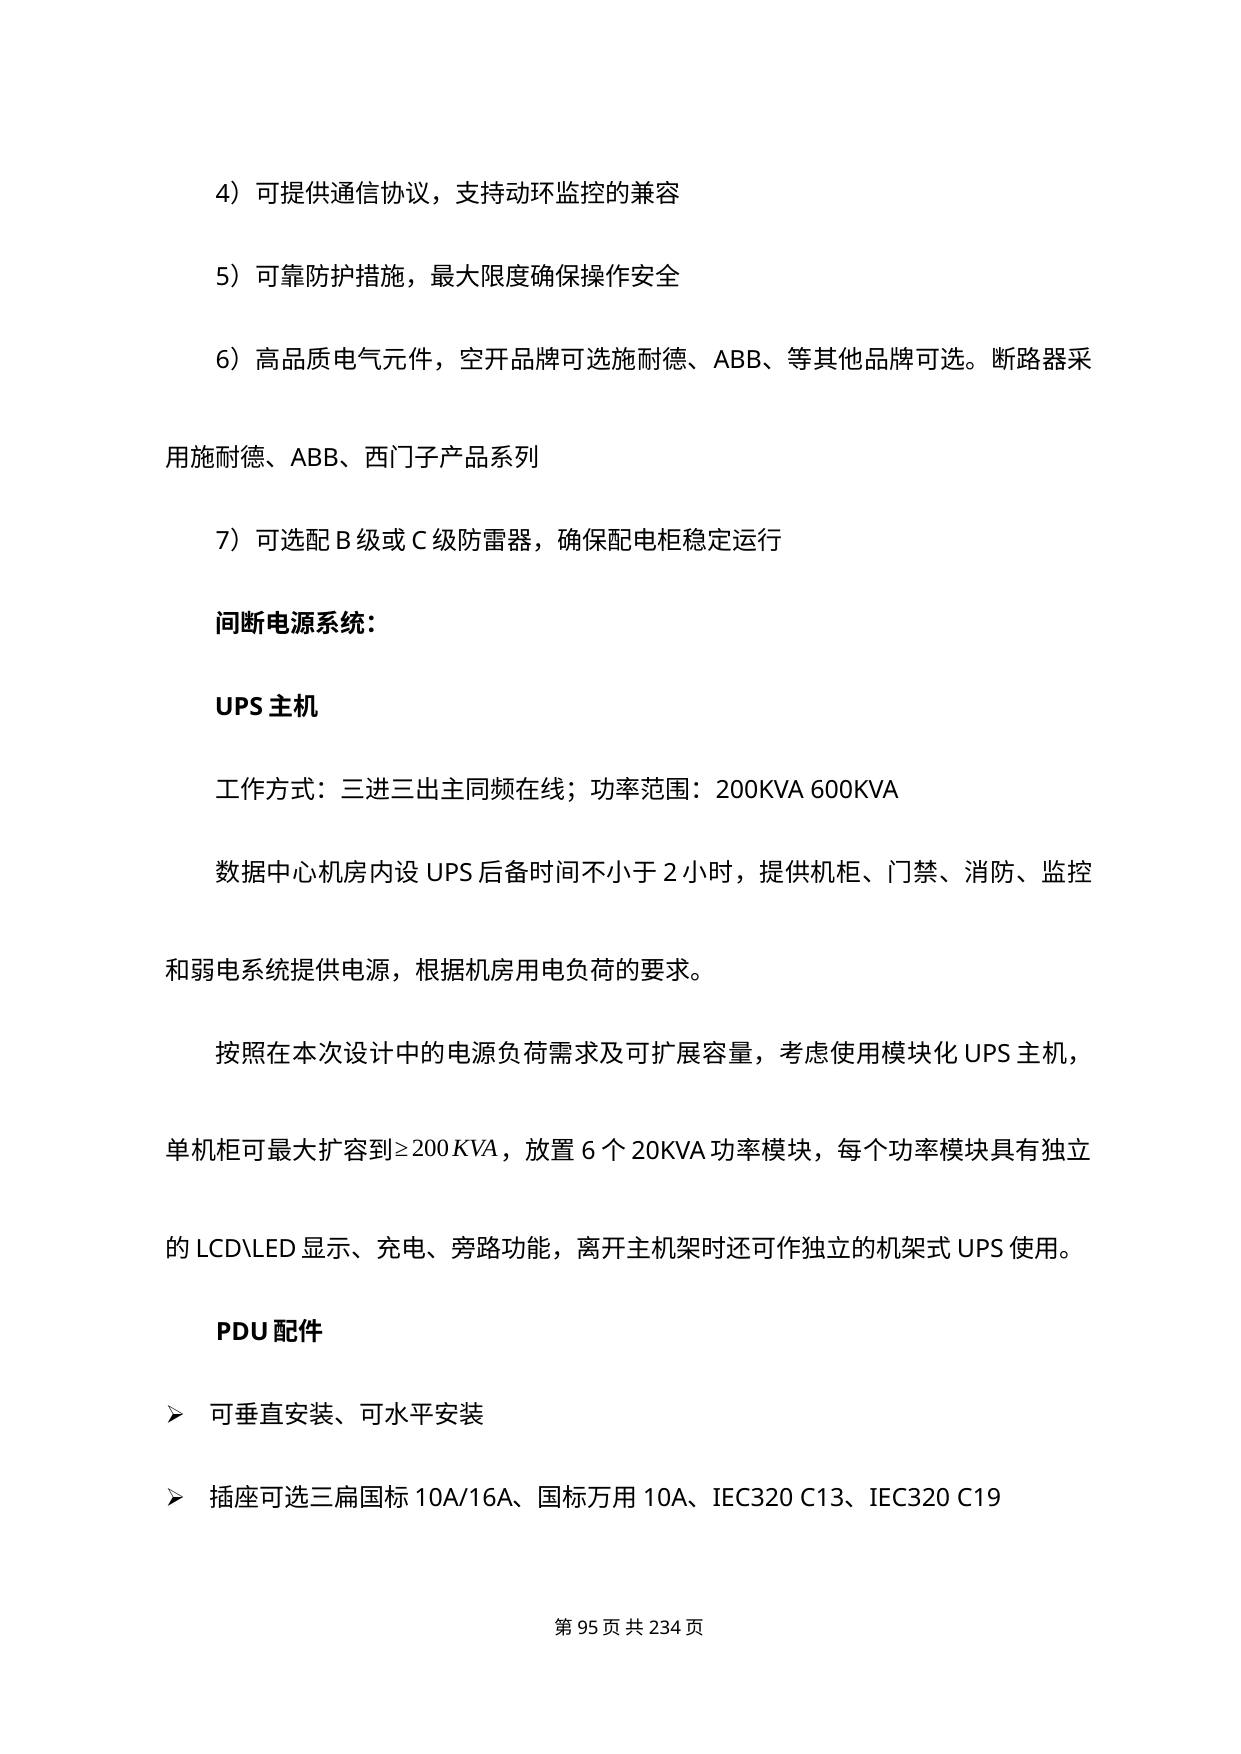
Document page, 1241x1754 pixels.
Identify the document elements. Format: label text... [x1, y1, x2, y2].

list 可垂直安装、可水平安装 [165, 1380, 1092, 1445]
text PDU配件 [165, 1297, 1092, 1362]
text 数据中心机房内设UPS后备时间不小于2小时，提供机柜、门禁、消防、监控和弱电系统提供电源，根据机房用电负荷的要求。 [165, 838, 1092, 1001]
text 6）高品质电气元件，空开品牌可选施耐德、ABB、等其他品牌可选。断路器采用施耐德、ABB、西门子产品系列 [165, 325, 1092, 488]
text 7）可选配B级或C级防雷器，确保配电柜稳定运行 [165, 506, 1092, 571]
text 间断电源系统： [165, 589, 1092, 654]
text 4）可提供通信协议，支持动环监控的兼容 [165, 159, 1092, 224]
list 插座可选三扁国标10A/16A、国标万用10A、IEC320 C13、IEC320 C19 [165, 1463, 1092, 1528]
text 5）可靠防护措施，最大限度确保操作安全 [165, 242, 1092, 307]
subtitle UPS主机 [165, 672, 1092, 737]
text 按照在本次设计中的电源负荷需求及可扩展容量，考虑使用模块化UPS主机， 单机柜可最大扩容到，放置6个20KVA功率模块，每个功率模块具有独立的LCD\LED显示、充电、旁路功能，离开主机架时还可作独立的机架式UPS使用。 [165, 1019, 1092, 1279]
text 工作方式：三进三出主同频在线；功率范围：200KVA 600KVA [165, 755, 1092, 820]
